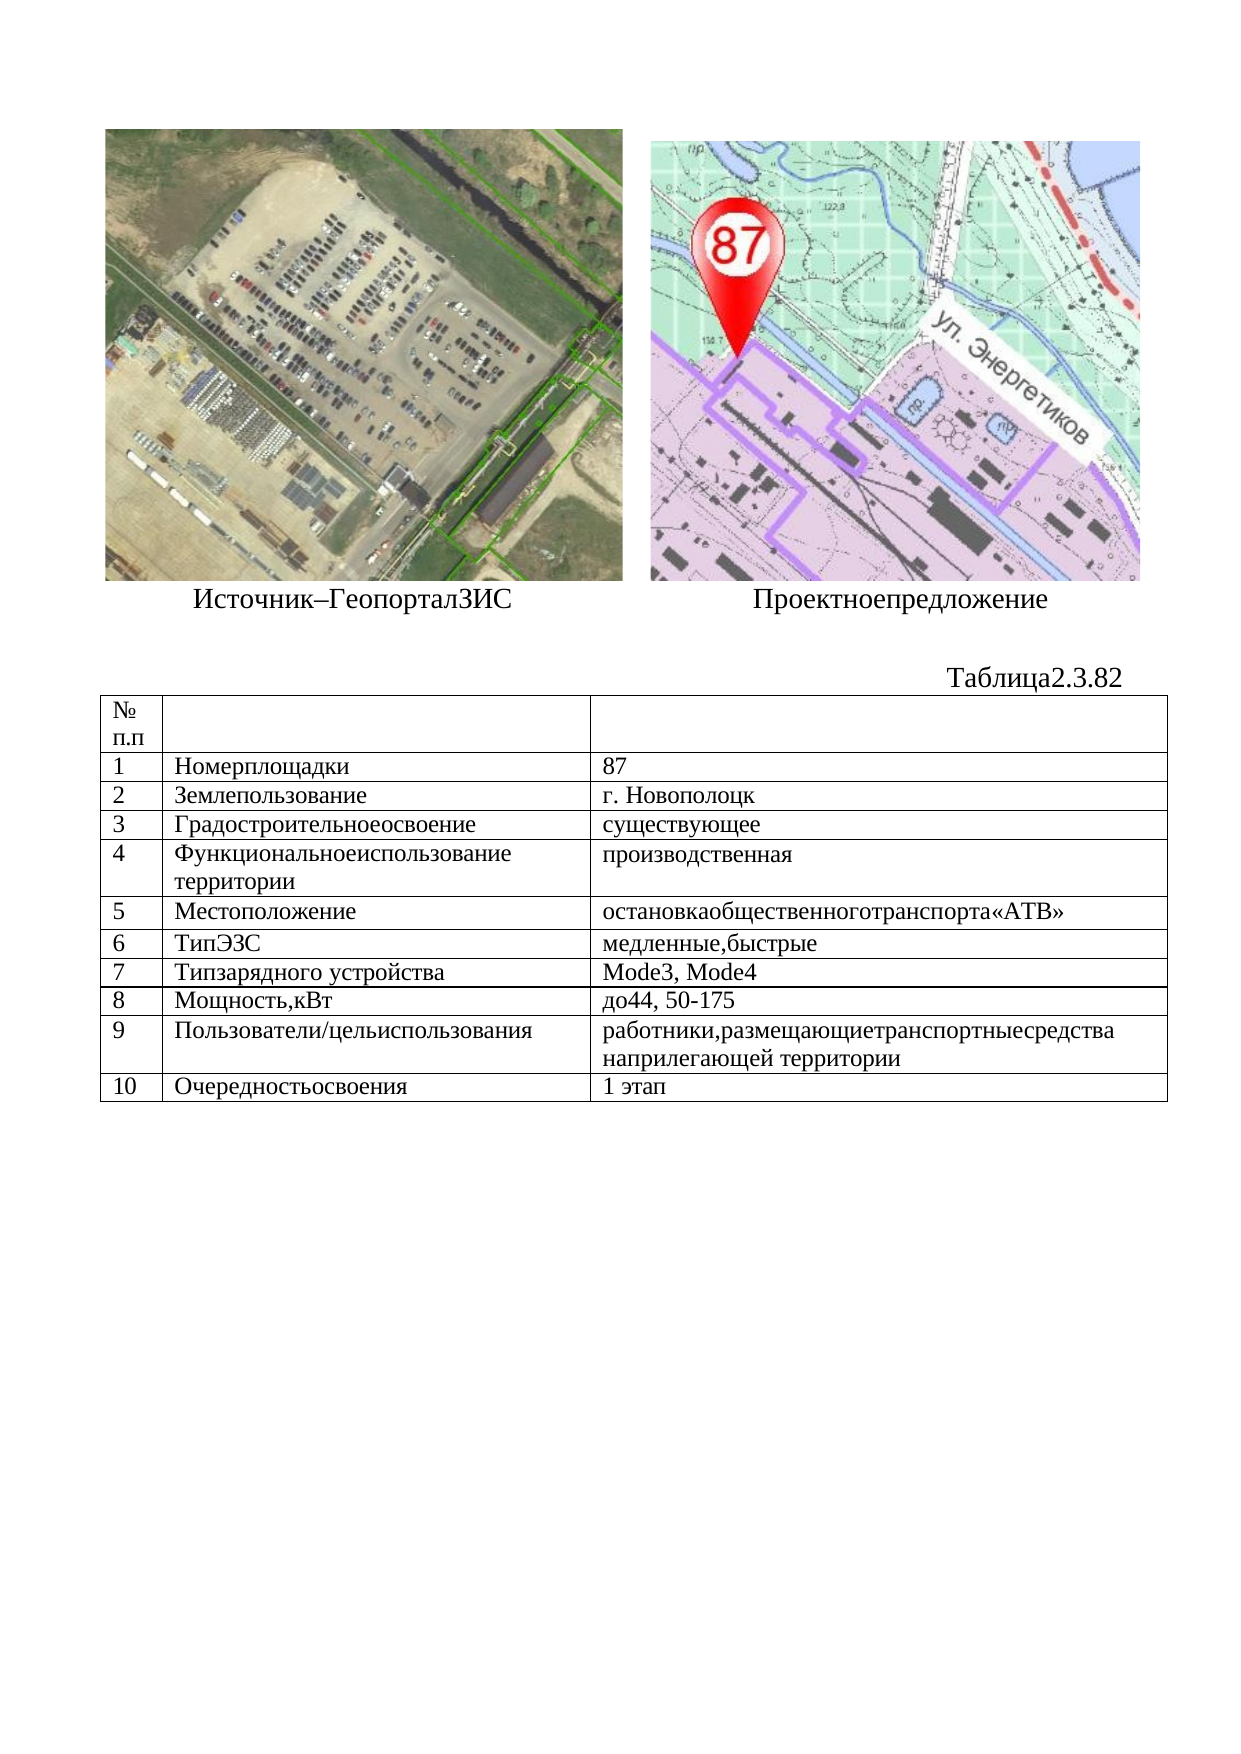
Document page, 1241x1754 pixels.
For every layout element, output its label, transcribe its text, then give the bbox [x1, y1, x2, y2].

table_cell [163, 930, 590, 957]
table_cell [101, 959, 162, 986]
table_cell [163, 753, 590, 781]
text Таблица2.3.82 [100, 661, 1123, 694]
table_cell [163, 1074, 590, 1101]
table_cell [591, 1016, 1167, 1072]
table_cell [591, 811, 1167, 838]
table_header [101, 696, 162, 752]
picture [105, 129, 623, 581]
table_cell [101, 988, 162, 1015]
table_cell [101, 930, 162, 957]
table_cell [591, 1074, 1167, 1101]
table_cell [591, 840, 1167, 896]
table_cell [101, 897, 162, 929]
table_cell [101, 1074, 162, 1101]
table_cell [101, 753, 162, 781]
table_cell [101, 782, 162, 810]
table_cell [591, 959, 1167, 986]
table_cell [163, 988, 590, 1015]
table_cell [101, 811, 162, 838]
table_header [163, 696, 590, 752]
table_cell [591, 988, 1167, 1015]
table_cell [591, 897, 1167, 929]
picture [650, 141, 1141, 581]
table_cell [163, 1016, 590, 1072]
text Источник–ГеопорталЗИС Проектноепредложение [193, 581, 1226, 614]
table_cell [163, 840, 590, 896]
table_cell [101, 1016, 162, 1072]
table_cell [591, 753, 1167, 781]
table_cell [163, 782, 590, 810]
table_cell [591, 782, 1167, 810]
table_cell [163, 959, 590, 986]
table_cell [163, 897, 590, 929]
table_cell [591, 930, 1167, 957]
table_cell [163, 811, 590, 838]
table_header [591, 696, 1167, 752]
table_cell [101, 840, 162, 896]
